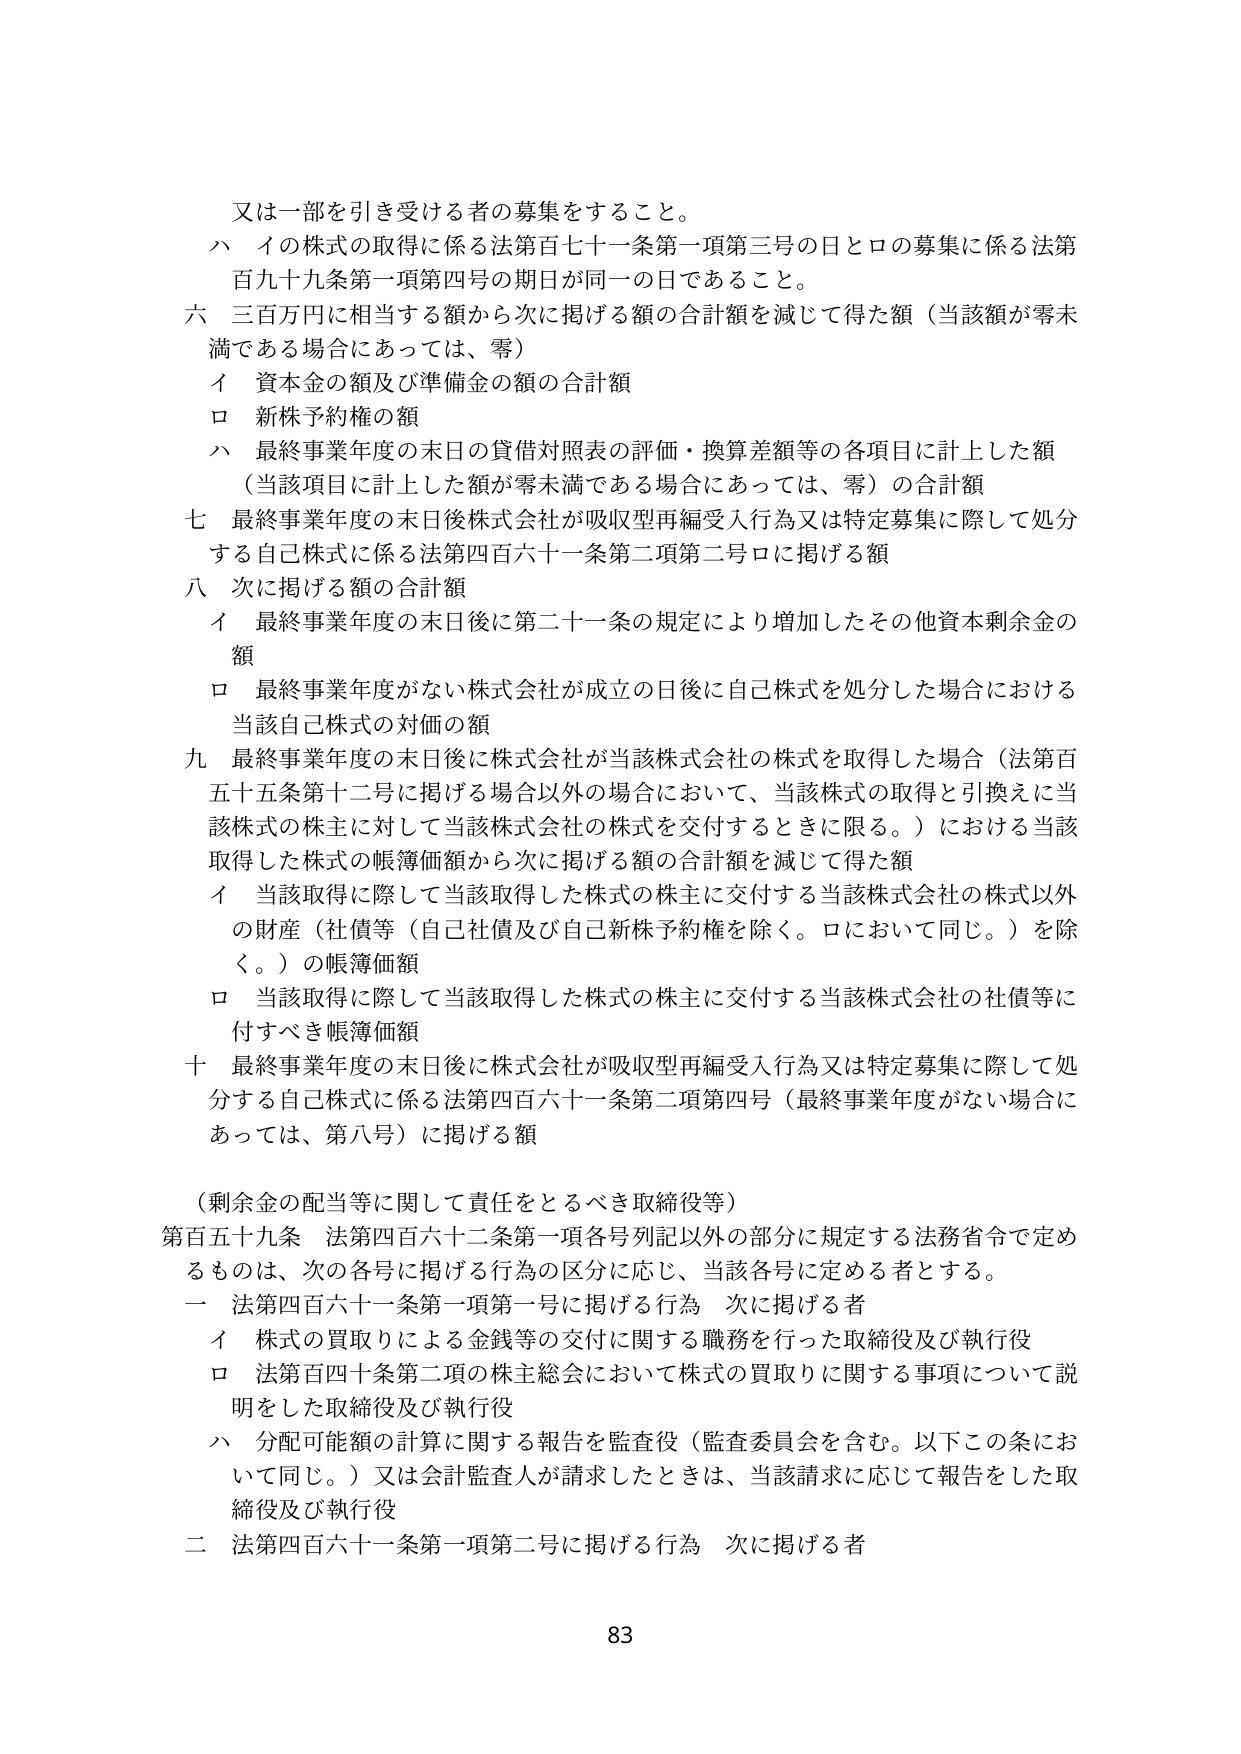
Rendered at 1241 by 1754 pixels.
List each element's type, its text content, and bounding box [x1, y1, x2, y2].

text イ 最終事業年度の末日後に第二十一条の規定により増加したその他資本剰余金の額 [207, 604, 1079, 672]
text 一 法第四百六十一条第一項第一号に掲げる行為 次に掲げる者 [184, 1287, 1079, 1321]
text 二 法第四百六十一条第一項第二号に掲げる行為 次に掲げる者 [184, 1526, 1079, 1560]
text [207, 194, 1079, 228]
text ハ 最終事業年度の末日の貸借対照表の評価・換算差額等の各項目に計上した額（当該項目に計上した額が零未満である場合にあっては、零）の合計額 [207, 433, 1079, 501]
text 六 三百万円に相当する額から次に掲げる額の合計額を減じて得た額（当該額が零未満である場合にあっては、零） [184, 296, 1079, 364]
text ロ 法第百四十条第二項の株主総会において株式の買取りに関する事項について説明をした取締役及び執行役 [207, 1355, 1079, 1424]
text ハ 分配可能額の計算に関する報告を監査役（監査委員会を含む。以下この条において同じ。）又は会計監査人が請求したときは、当該請求に応じて報告をした取締役及び執行役 [207, 1424, 1079, 1526]
text ロ 最終事業年度がない株式会社が成立の日後に自己株式を処分した場合における当該自己株式の対価の額 [207, 672, 1079, 740]
text イ 資本金の額及び準備金の額の合計額 [207, 364, 1079, 399]
text ハ イの株式の取得に係る法第百七十一条第一項第三号の日とロの募集に係る法第百九十九条第一項第四号の期日が同一の日であること。 [207, 228, 1079, 296]
text （剰余金の配当等に関して責任をとるべき取締役等） [184, 1184, 1079, 1219]
text イ 株式の買取りによる金銭等の交付に関する職務を行った取締役及び執行役 [207, 1321, 1079, 1355]
text イ 当該取得に際して当該取得した株式の株主に交付する当該株式会社の株式以外の財産（社債等（自己社債及び自己新株予約権を除く。ロにおいて同じ。）を除く。）の帳簿価額 [207, 877, 1079, 979]
text ロ 当該取得に際して当該取得した株式の株主に交付する当該株式会社の社債等に付すべき帳簿価額 [207, 979, 1079, 1048]
text 八 次に掲げる額の合計額 [184, 569, 1079, 604]
text ロ 新株予約権の額 [207, 399, 1079, 433]
text 九 最終事業年度の末日後に株式会社が当該株式会社の株式を取得した場合（法第百五十五条第十二号に掲げる場合以外の場合において、当該株式の取得と引換えに当該株式の株主に対して当該株式会社の株式を交付するときに限る。）における当該取得した株式の帳簿価額から次に掲げる額の合計額を減じて得た額 [184, 740, 1079, 877]
text 十 最終事業年度の末日後に株式会社が吸収型再編受入行為又は特定募集に際して処分する自己株式に係る法第四百六十一条第二項第四号（最終事業年度がない場合にあっては、第八号）に掲げる額 [184, 1048, 1079, 1150]
text 七 最終事業年度の末日後株式会社が吸収型再編受入行為又は特定募集に際して処分する自己株式に係る法第四百六十一条第二項第二号ロに掲げる額 [184, 501, 1079, 569]
text 第百五十九条 法第四百六十二条第一項各号列記以外の部分に規定する法務省令で定めるものは、次の各号に掲げる行為の区分に応じ、当該各号に定める者とする。 [161, 1219, 1079, 1287]
